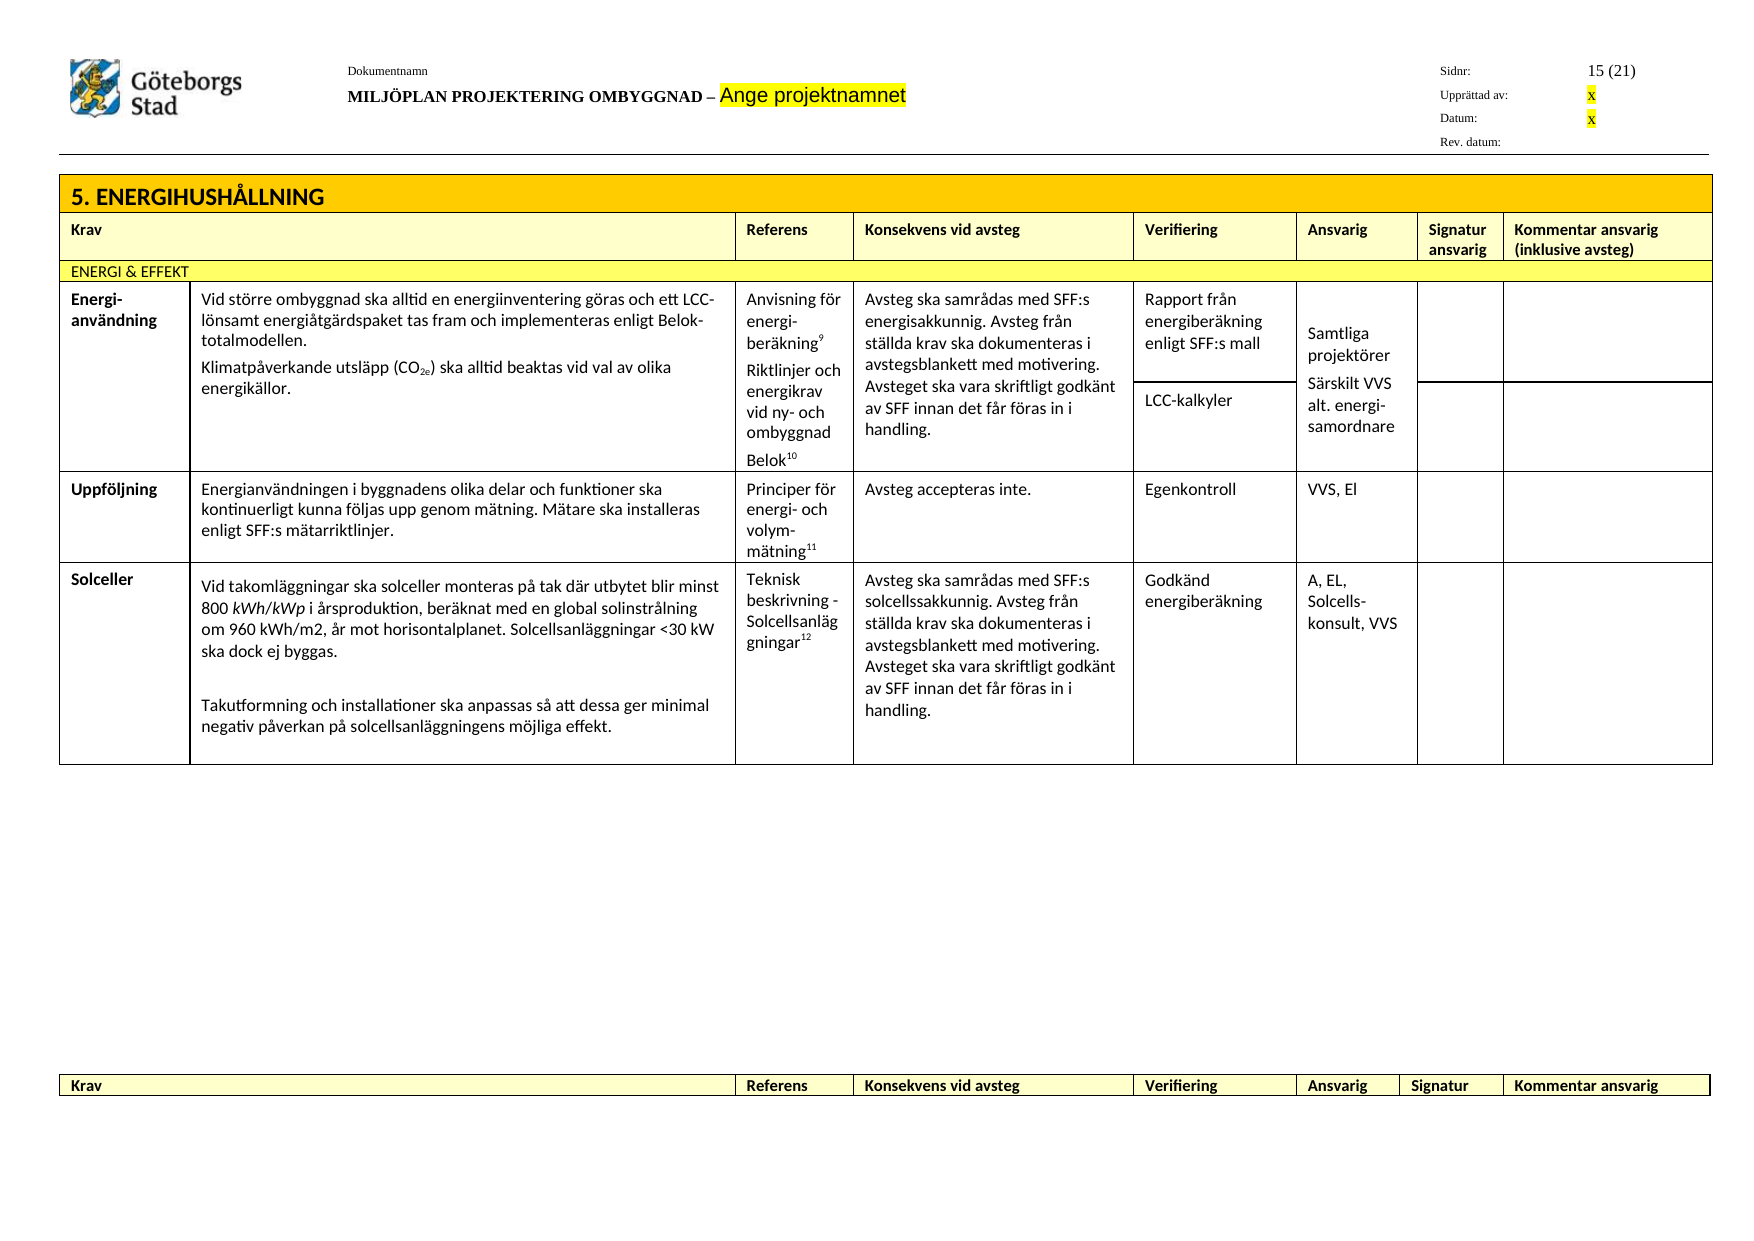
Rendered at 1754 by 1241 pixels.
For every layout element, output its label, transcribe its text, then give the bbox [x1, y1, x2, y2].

table_cell [1418, 563, 1503, 764]
picture [70, 59, 242, 118]
table_cell Avsteg accepteras inte. [854, 472, 1133, 562]
table_cell LCC-kalkyler [1134, 383, 1296, 471]
table_cell Energi-användning [60, 282, 189, 471]
table_cell Solceller [60, 563, 189, 764]
table_cell [1504, 472, 1712, 562]
table_cell Ansvarig [1297, 213, 1417, 260]
table_cell Vid takomläggningar ska solceller monteras på tak där utbytet blir minst 800 kWh/kWp i årsproduktion, beräknat med en global solinstrålning om 960 kWh/m2, år mot horisontalplanet. Solcellsanläggningar <30 kW ska dock ej byggas. Takutformning och installationer ska anpassas så att dessa ger minimal negativ påverkan på solcellsanläggningens möjliga effekt. [191, 563, 735, 764]
table_cell Verifiering [1134, 213, 1296, 260]
table_cell [1418, 383, 1503, 471]
table_cell ENERGI & EFFEKT [60, 261, 1712, 281]
table_cell VVS, El [1297, 472, 1417, 562]
table_cell Energianvändningen i byggnadens olika delar och funktioner ska kontinuerligt kunna följas upp genom mätning. Mätare ska installeras enligt SFF:s mätarriktlinjer. [191, 472, 735, 562]
table_cell Kommentar ansvarig (inklusive avsteg) [1504, 213, 1712, 260]
table_cell Rapport från energiberäkning enligt SFF:s mall [1134, 282, 1296, 381]
table_cell Signatur ansvarig [1418, 213, 1503, 260]
table_cell [1418, 282, 1503, 381]
table_cell Vid större ombyggnad ska alltid en energiinventering göras och ett LCC-lönsamt energiåtgärdspaket tas fram och implementeras enligt Belok-totalmodellen. Klimatpåverkande utsläpp (CO2e) ska alltid beaktas vid val av olika energikällor. [191, 282, 735, 471]
table_cell Godkänd energiberäkning [1134, 563, 1296, 764]
table_cell Referens [736, 213, 853, 260]
table_cell Teknisk beskrivning - Solcellsanläggningar [736, 563, 853, 764]
table_cell A, EL, Solcells-konsult, VVS [1297, 563, 1417, 764]
table_header Krav [60, 1075, 735, 1095]
table_cell Krav [60, 213, 735, 260]
table_cell Konsekvens vid avsteg [854, 213, 1133, 260]
table_cell Egenkontroll [1134, 472, 1296, 562]
table_cell Anvisning för energi-beräkning Riktlinjer och energikrav vid ny- och ombyggnad Belok [736, 282, 853, 471]
table_cell [1504, 282, 1712, 381]
table_header Verifiering [1134, 1075, 1296, 1095]
table_cell [1504, 383, 1712, 471]
table_header Signatur ansvarig [1400, 1075, 1503, 1095]
table_header Konsekvens vid avsteg [854, 1075, 1133, 1095]
table_header Kommentar ansvarig (inklusive avsteg) [1504, 1075, 1709, 1095]
table_cell Uppföljning [60, 472, 189, 562]
table_header 5. ENERGIHUSHÅLLNING [60, 175, 1712, 212]
table_header Referens [736, 1075, 853, 1095]
table_cell [1504, 563, 1712, 764]
table_cell Avsteg ska samrådas med SFF:s energisakkunnig. Avsteg från ställda krav ska dokumenteras i avstegsblankett med motivering. Avsteget ska vara skriftligt godkänt av SFF innan det får föras in i handling. [854, 282, 1133, 471]
table_cell Avsteg ska samrådas med SFF:s solcellssakkunnig. Avsteg från ställda krav ska dokumenteras i avstegsblankett med motivering. Avsteget ska vara skriftligt godkänt av SFF innan det får föras in i handling. [854, 563, 1133, 764]
table_cell Samtliga projektörer Särskilt VVS alt. energi-samordnare [1297, 282, 1417, 471]
table_cell Principer för energi- och volym-mätning [736, 472, 853, 562]
table_cell [1418, 472, 1503, 562]
table_header Ansvarig [1297, 1075, 1399, 1095]
